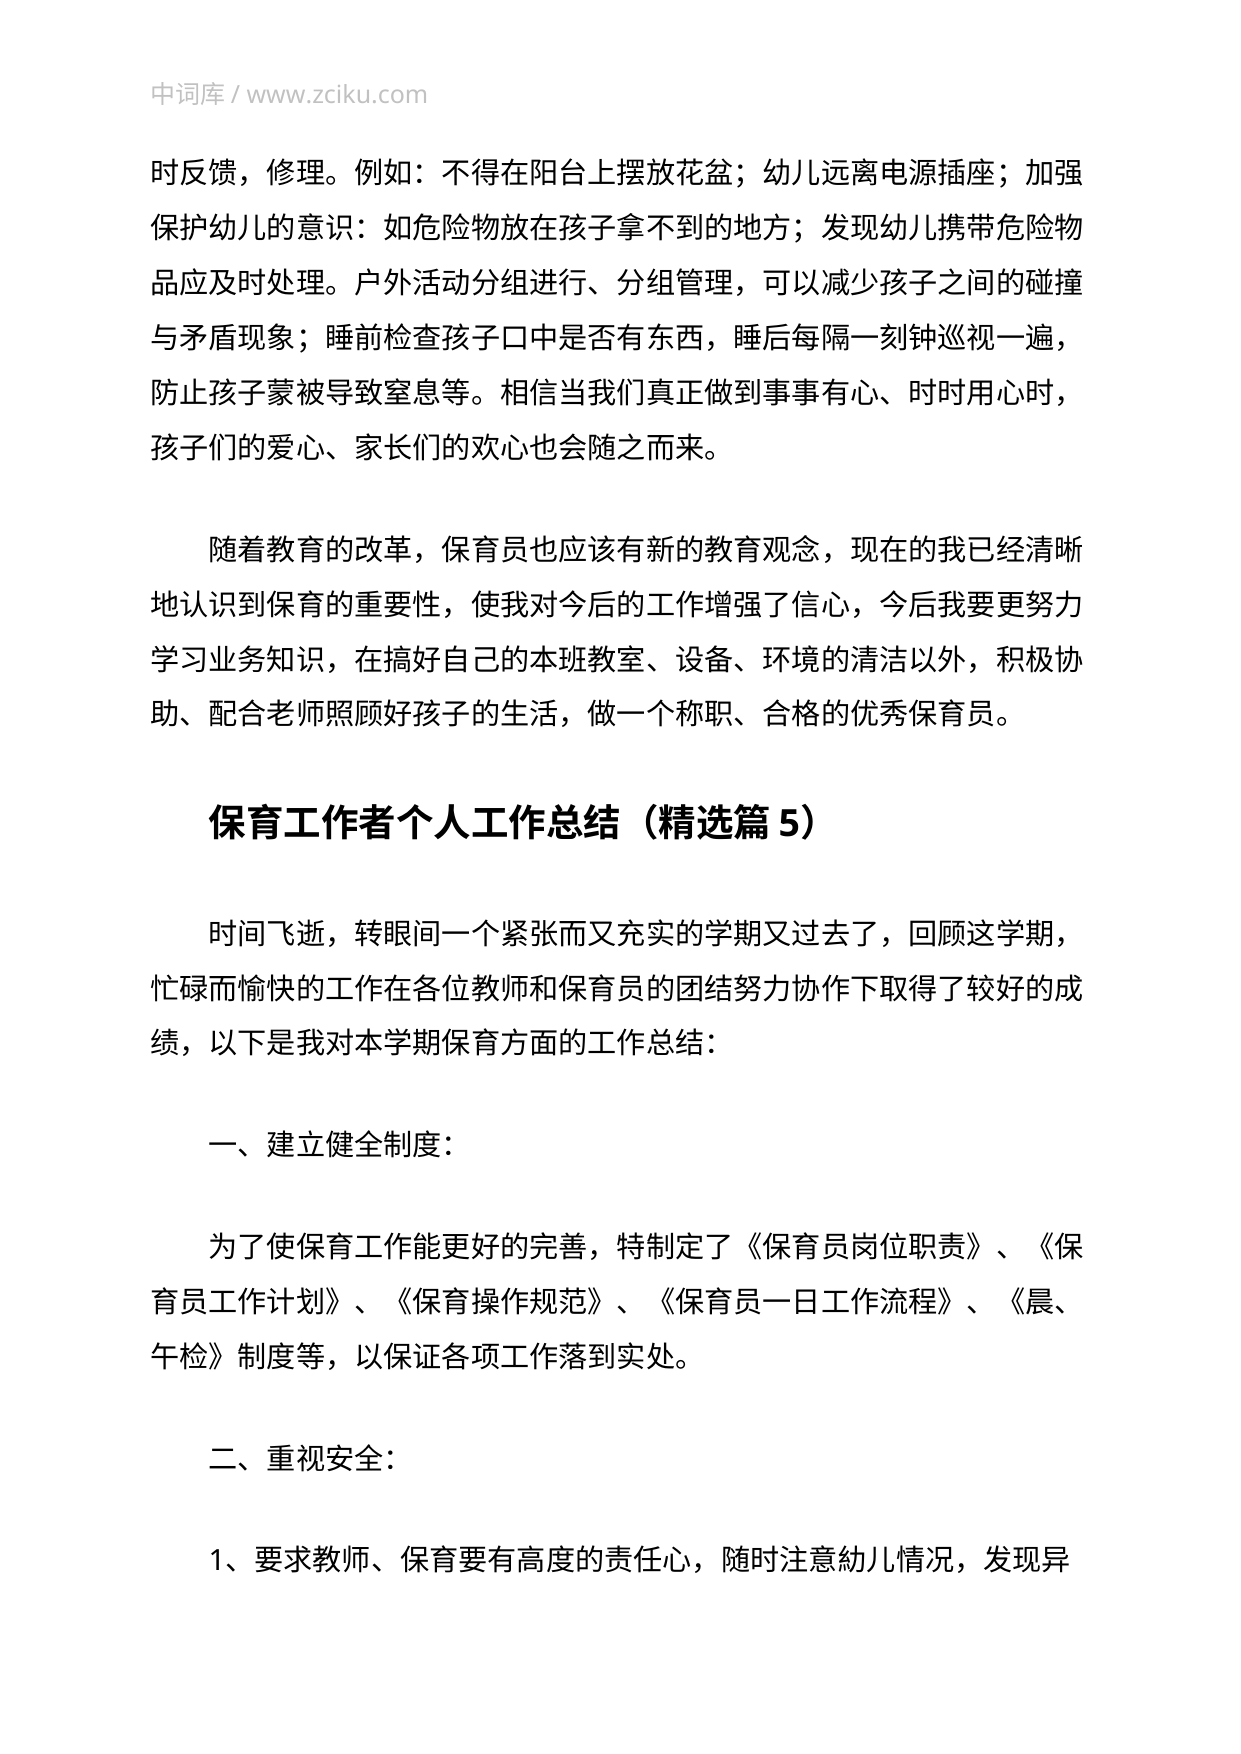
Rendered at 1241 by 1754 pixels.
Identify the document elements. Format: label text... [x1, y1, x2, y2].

text 时间飞逝，转眼间一个紧张而又充实的学期又过去了，回顾这学期，忙碌而愉快的工作在各位教师和保育员的团结努力协作下取得了较好的成绩，以下是我对本学期保育方面的工作总结： [150, 910, 1090, 1062]
text 保育工作者个人工作总结（精选篇5） [150, 793, 1090, 847]
text 为了使保育工作能更好的完善，特制定了《保育员岗位职责》、《保育员工作计划》、《保育操作规范》、《保育员一日工作流程》、《晨、午检》制度等，以保证各项工作落到实处。 [150, 1224, 1090, 1376]
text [150, 1537, 1090, 1579]
text 随着教育的改革，保育员也应该有新的教育观念，现在的我已经清晰地认识到保育的重要性，使我对今后的工作增强了信心，今后我要更努力学习业务知识，在搞好自己的本班教室、设备、环境的清洁以外，积极协助、配合老师照顾好孩子的生活，做一个称职、合格的优秀保育员。 [150, 526, 1090, 733]
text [150, 150, 1090, 467]
text 一、建立健全制度： [150, 1122, 1090, 1164]
text 二、重视安全： [150, 1435, 1090, 1477]
